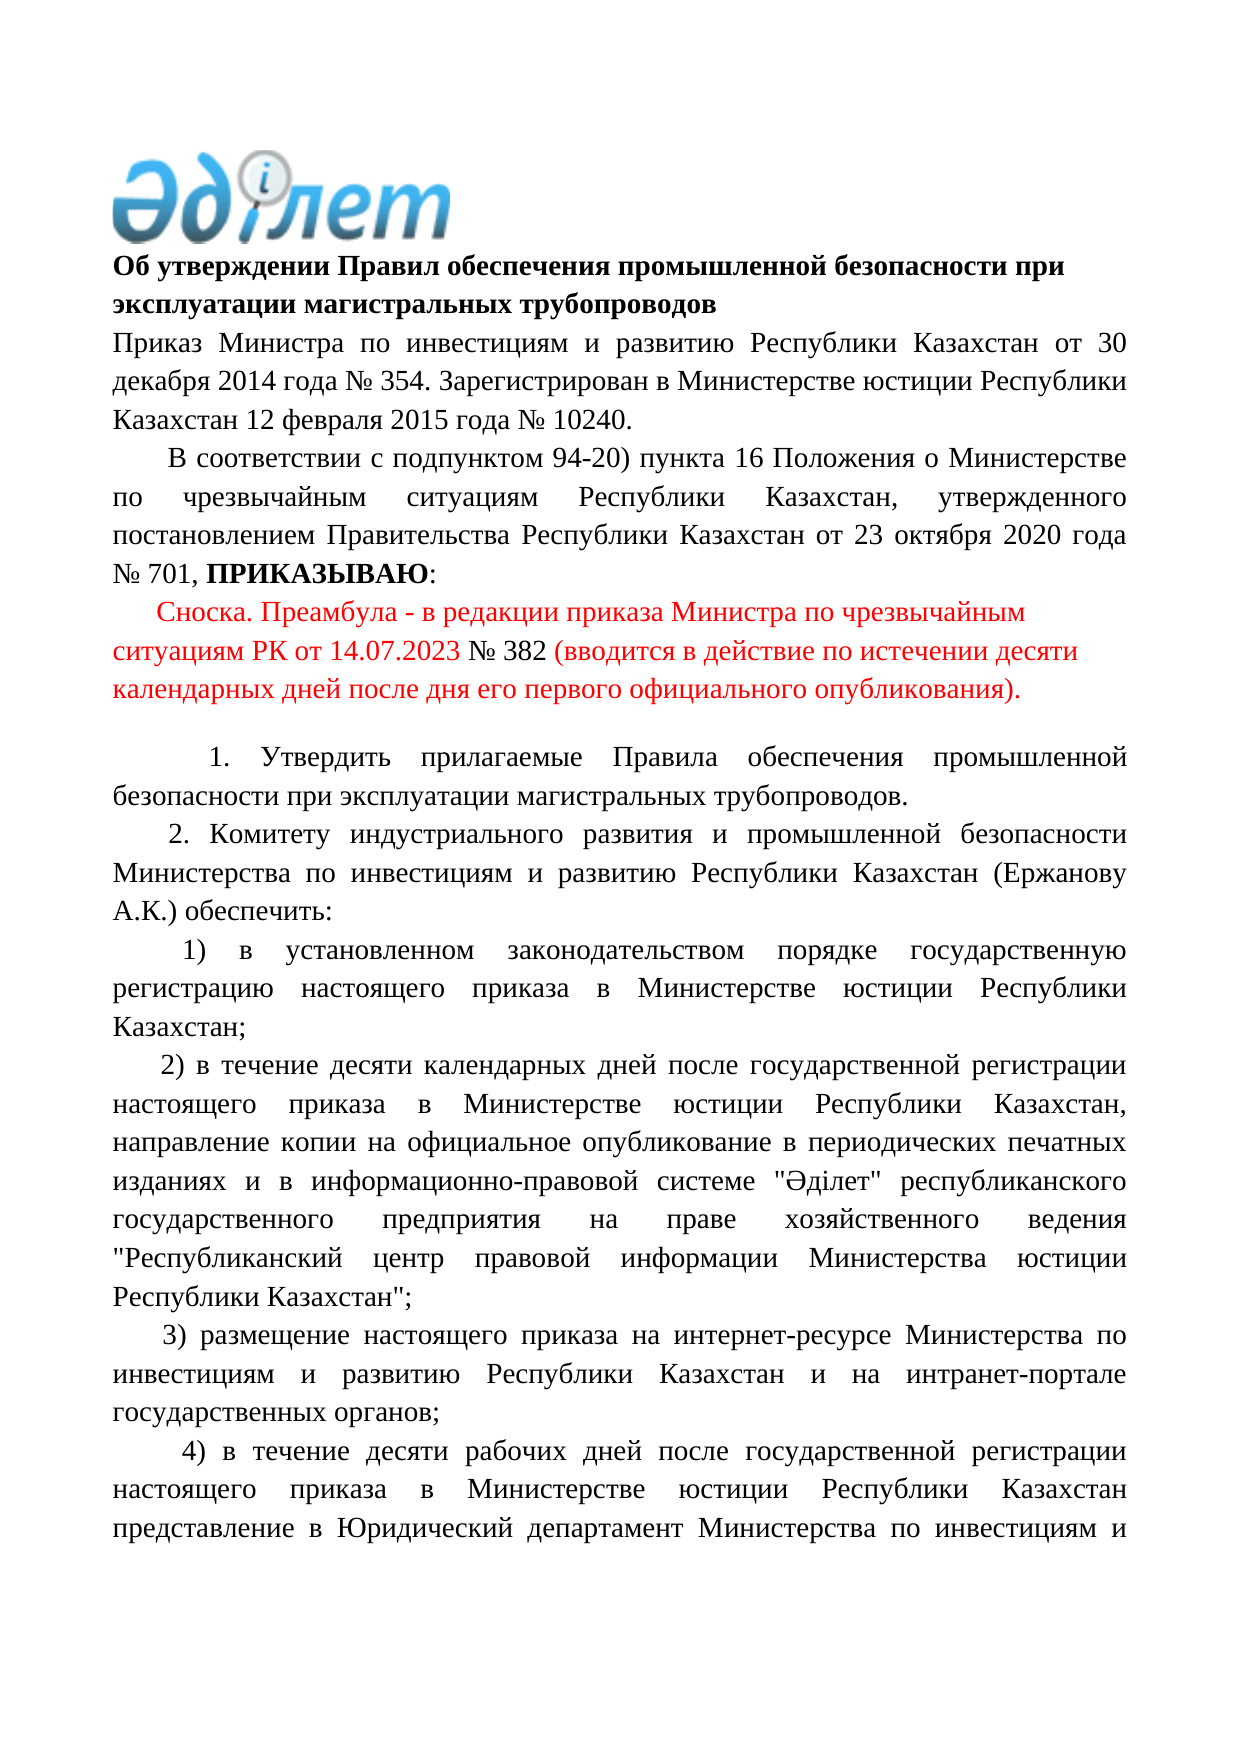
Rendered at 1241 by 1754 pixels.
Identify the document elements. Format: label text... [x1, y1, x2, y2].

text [112, 1433, 1128, 1543]
text 1) в установленном законодательством порядке государственную регистрацию настоящего приказа в Министерстве юстиции Республики Казахстан; [112, 932, 1128, 1042]
text 2) в течение десяти календарных дней после государственной регистрации настоящего приказа в Министерстве юстиции Республики Казахстан, направление копии на официальное опубликование в периодических печатных изданиях и в информационно-правовой системе "Әділет" республиканского государственного предприятия на праве хозяйственного ведения "Республиканский центр правовой информации Министерства юстиции Республики Казахстан"; [112, 1047, 1128, 1312]
text 2. Комитету индустриального развития и промышленной безопасности Министерства по инвестициям и развитию Республики Казахстан (Ержанову А.К.) обеспечить: [112, 816, 1128, 927]
text Об утверждении Правил обеспечения промышленной безопасности при эксплуатации магистральных трубопроводов [112, 248, 1128, 320]
text 1. Утвердить прилагаемые Правила обеспечения промышленной безопасности при эксплуатации магистральных трубопроводов. [112, 739, 1128, 811]
text Приказ Министра по инвестициям и развитию Республики Казахстан от 30 декабря 2014 года № 354. Зарегистрирован в Министерстве юстиции Республики Казахстан 12 февраля 2015 года № 10240. [112, 325, 1128, 435]
text 3) размещение настоящего приказа на интернет-ресурсе Министерства по инвестициям и развитию Республики Казахстан и на интранет-портале государственных органов; [112, 1317, 1128, 1428]
picture [112, 150, 451, 244]
text Сноска. Преамбула - в редакции приказа Министра по чрезвычайным ситуациям РК от 14.07.2023 № 382 (вводится в действие по истечении десяти календарных дней после дня его первого официального опубликования). [112, 594, 1128, 735]
text В соответствии с подпунктом 94-20) пункта 16 Положения о Министерстве по чрезвычайным ситуациям Республики Казахстан, утвержденного постановлением Правительства Республики Казахстан от 23 октября 2020 года № 701, ПРИКАЗЫВАЮ: [112, 440, 1128, 589]
